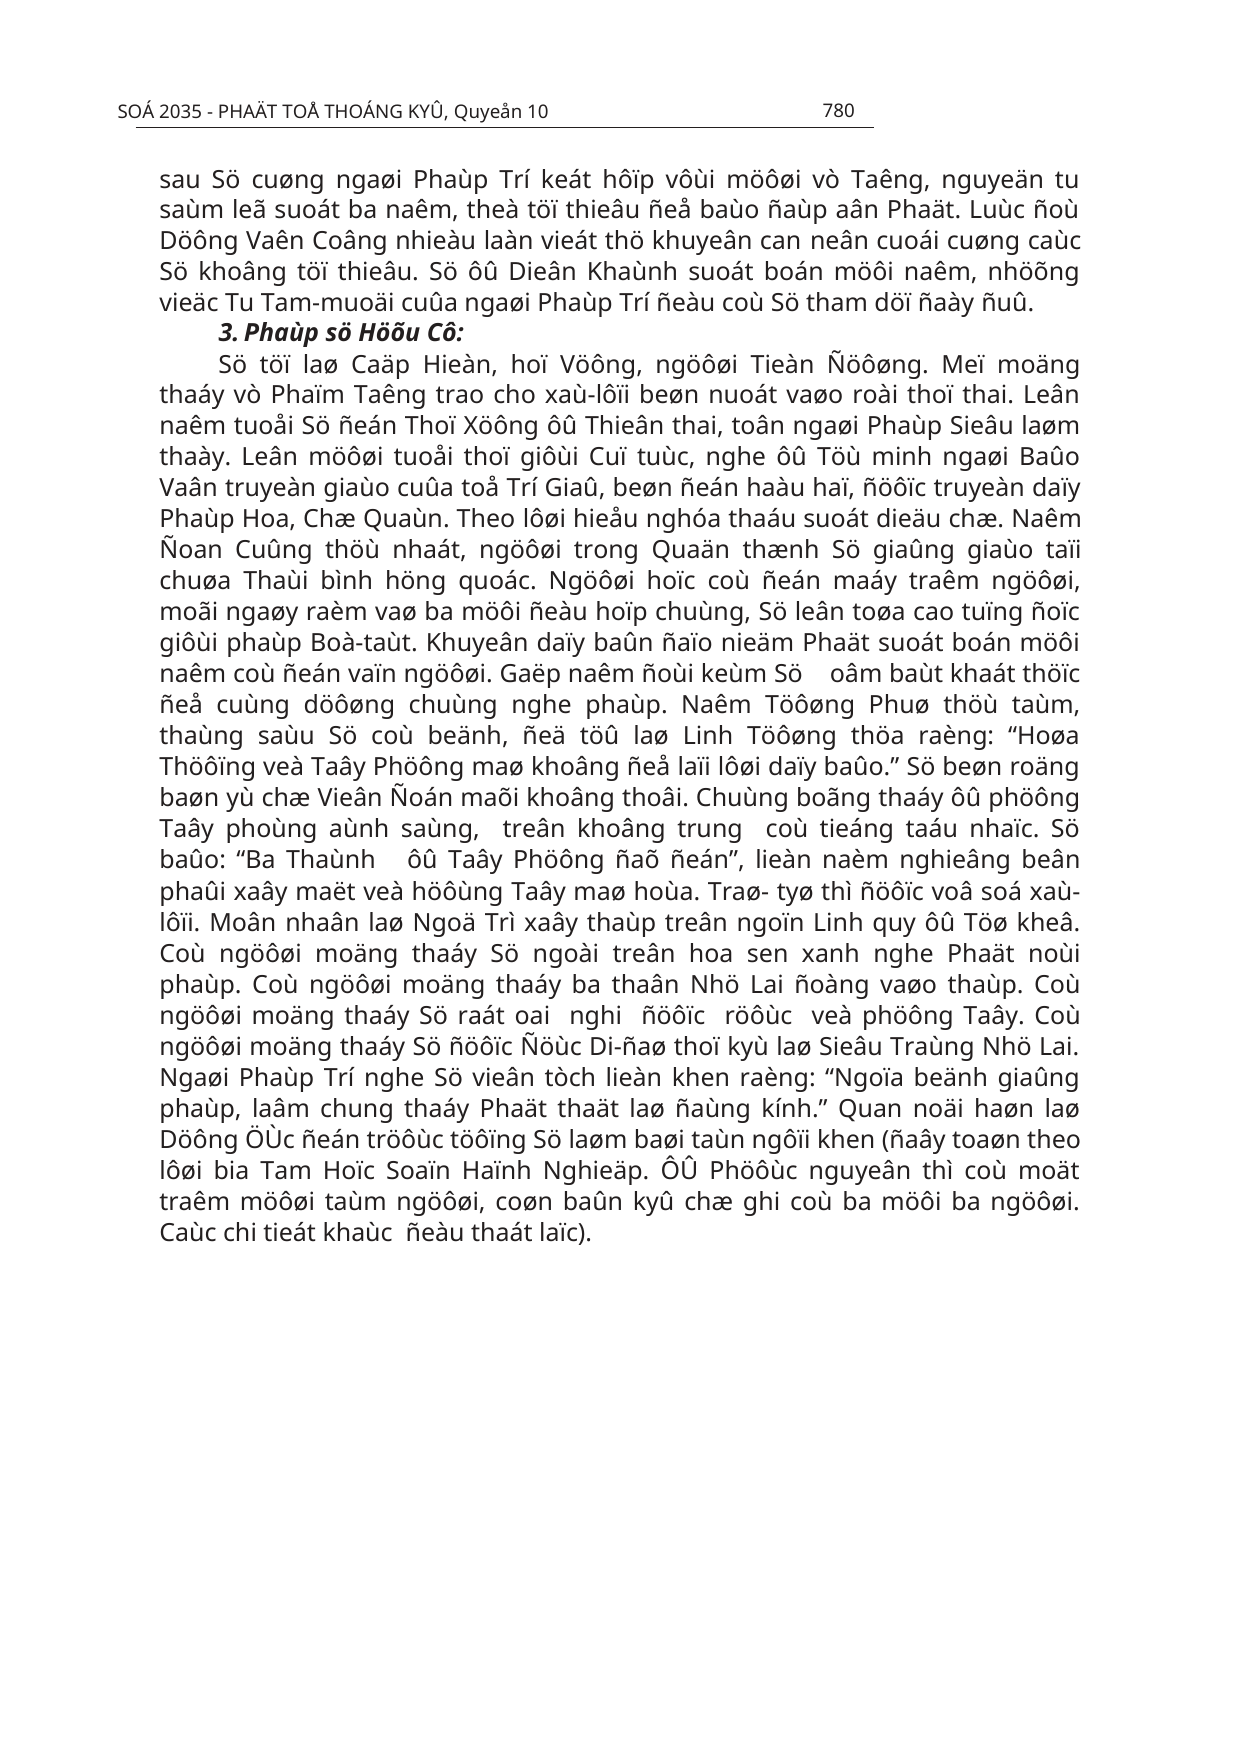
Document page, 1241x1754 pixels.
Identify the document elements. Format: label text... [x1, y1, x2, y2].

text Sö töï laø Caäp Hieàn, hoï Vöông, ngöôøi Tieàn Ñöôøng. Meï moäng thaáy vò Phaïm Taêng trao cho xaù-lôïi beøn nuoát vaøo roài thoï thai. Leân naêm tuoåi Sö ñeán Thoï Xöông ôû Thieân thai, toân ngaøi Phaùp Sieâu laøm thaày. Leân möôøi tuoåi thoï giôùi Cuï tuùc, nghe ôû Töù minh ngaøi Baûo Vaân truyeàn giaùo cuûa toå Trí Giaû, beøn ñeán haàu haï, ñöôïc truyeàn daïy Phaùp Hoa, Chæ Quaùn. Theo lôøi hieåu nghóa thaáu suoát dieäu chæ. Naêm Ñoan Cuûng thöù nhaát, ngöôøi trong Quaän thænh Sö giaûng giaùo taïi chuøa Thaùi bình höng quoác. Ngöôøi hoïc coù ñeán maáy traêm ngöôøi, moãi ngaøy raèm vaø ba möôi ñeàu hoïp chuùng, Sö leân toøa cao tuïng ñoïc giôùi phaùp Boà-taùt. Khuyeân daïy baûn ñaïo nieäm Phaät suoát boán möôi naêm coù ñeán vaïn ngöôøi. Gaëp naêm ñoùi keùm Sö oâm baùt khaát thöïc ñeå cuùng döôøng chuùng nghe phaùp. Naêm Töôøng Phuø thöù taùm, thaùng saùu Sö coù beänh, ñeä töû laø Linh Töôøng thöa raèng: “Hoøa Thöôïng veà Taây Phöông maø khoâng ñeå laïi lôøi daïy baûo.” Sö beøn roäng baøn yù chæ Vieân Ñoán maõi khoâng thoâi. Chuùng boãng thaáy ôû phöông Taây phoùng aùnh saùng, treân khoâng trung coù tieáng taáu nhaïc. Sö baûo: “Ba Thaùnh ôû Taây Phöông ñaõ ñeán”, lieàn naèm nghieâng beân phaûi xaây maët veà höôùng Taây maø hoùa. Traø- tyø thì ñöôïc voâ soá xaù-lôïi. Moân nhaân laø Ngoä Trì xaây thaùp treân ngoïn Linh quy ôû Töø kheâ. Coù ngöôøi moäng thaáy Sö ngoài treân hoa sen xanh nghe Phaät noùi phaùp. Coù ngöôøi moäng thaáy ba thaân Nhö Lai ñoàng vaøo thaùp. Coù ngöôøi moäng thaáy Sö raát oai nghi ñöôïc röôùc veà phöông Taây. Coù ngöôøi moäng thaáy Sö ñöôïc Ñöùc Di-ñaø thoï kyù laø Sieâu Traùng Nhö Lai. Ngaøi Phaùp Trí nghe Sö vieân tòch lieàn khen raèng: “Ngoïa beänh giaûng phaùp, laâm chung thaáy Phaät thaät laø ñaùng kính.” Quan noäi haøn laø Döông ÖÙc ñeán tröôùc töôïng Sö laøm baøi taùn ngôïi khen (ñaây toaøn theo lôøi bia Tam Hoïc Soaïn Haïnh Nghieäp. ÔÛ Phöôùc nguyeân thì coù moät traêm möôøi taùm ngöôøi, coøn baûn kyû chæ ghi coù ba möôi ba ngöôøi. Caùc chi tieát khaùc ñeàu thaát laïc). [159, 349, 1082, 1249]
subtitle Phaùp sö Höõu Cô: [218, 319, 1092, 347]
text SOÁ 2035 - PHAÄT TOÅ THOÁNG KYÛ, Quyeån 10 780 [117, 97, 1092, 124]
text sau Sö cuøng ngaøi Phaùp Trí keát hôïp vôùi möôøi vò Taêng, nguyeän tu saùm leã suoát ba naêm, theà töï thieâu ñeå baùo ñaùp aân Phaät. Luùc ñoù Döông Vaên Coâng nhieàu laàn vieát thö khuyeân can neân cuoái cuøng caùc Sö khoâng töï thieâu. Sö ôû Dieân Khaùnh suoát boán möôi naêm, nhöõng vieäc Tu Tam-muoäi cuûa ngaøi Phaùp Trí ñeàu coù Sö tham döï ñaày ñuû. [159, 164, 1081, 319]
